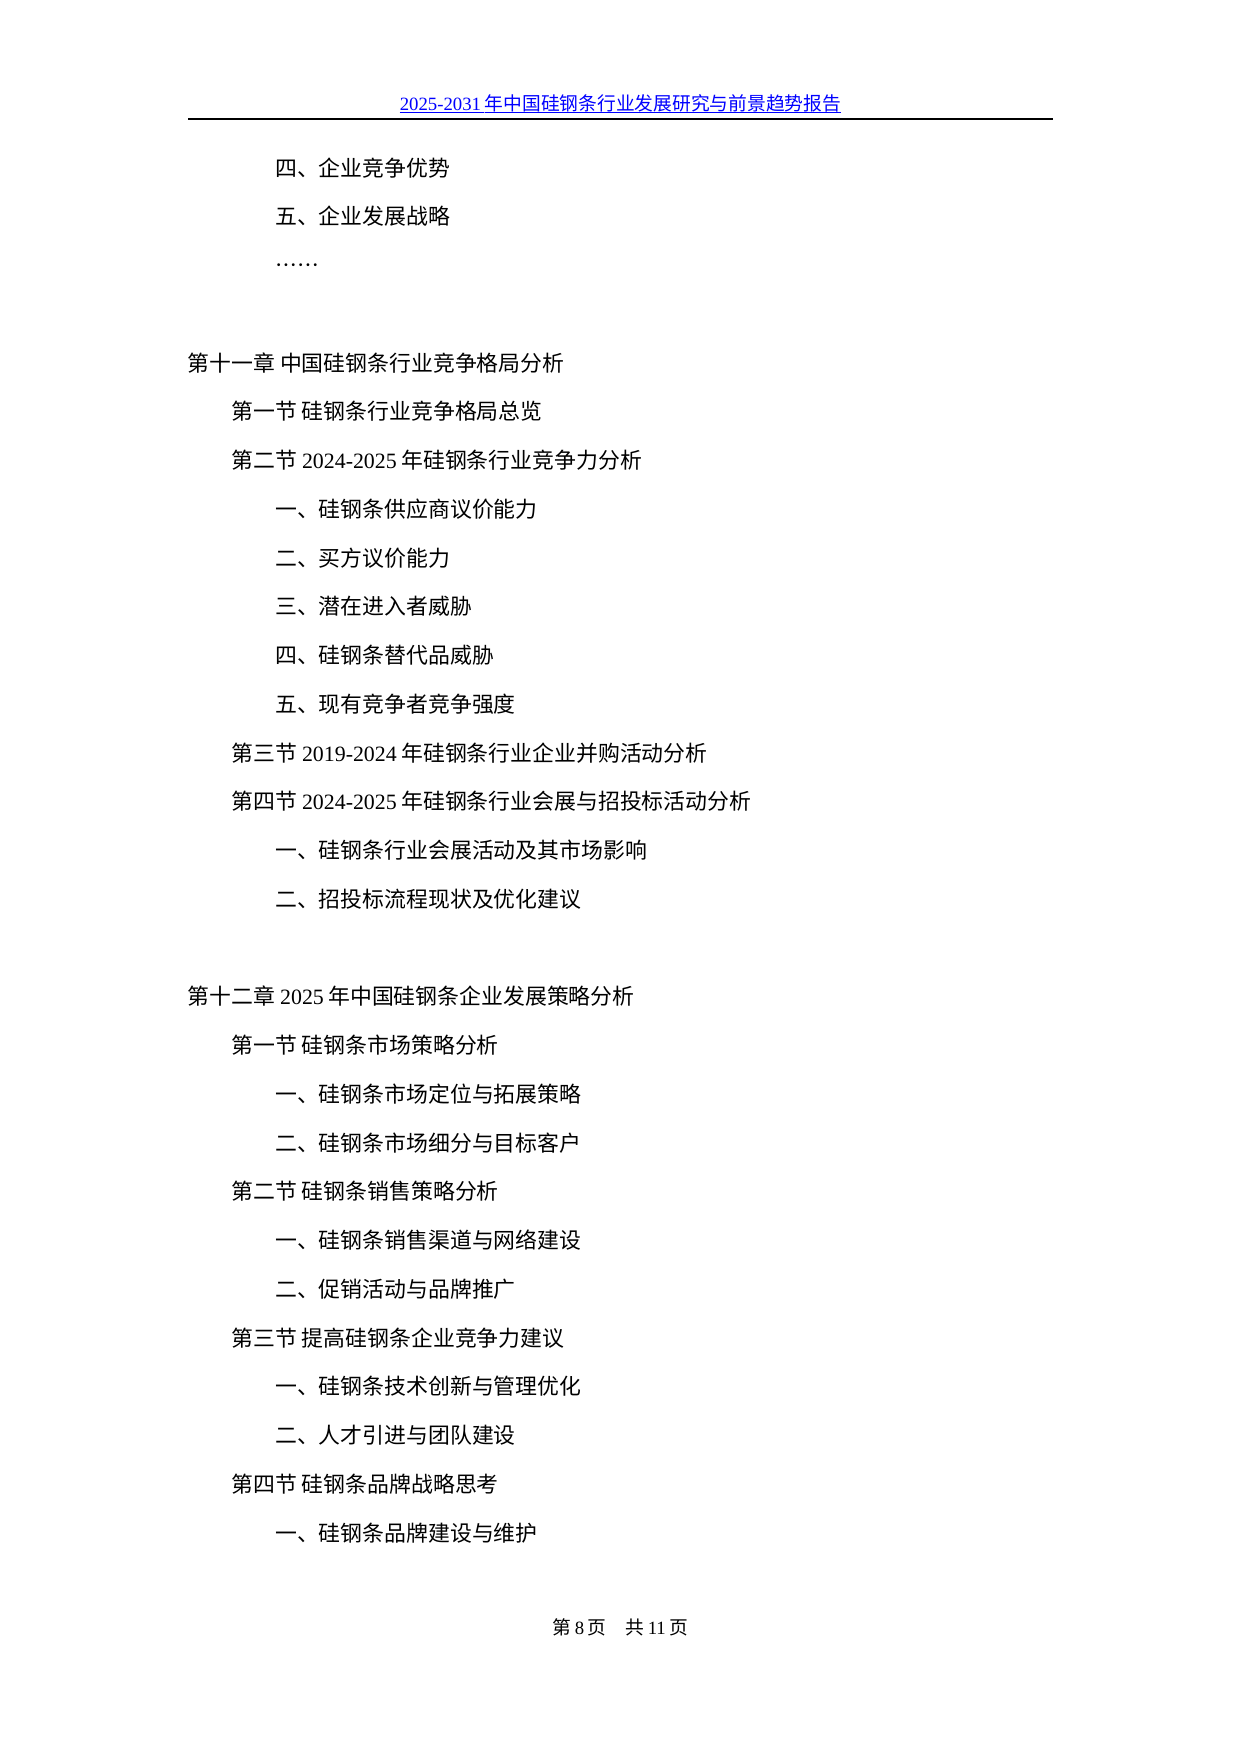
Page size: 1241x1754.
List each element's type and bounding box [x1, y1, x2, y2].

text [187, 150, 1053, 1548]
